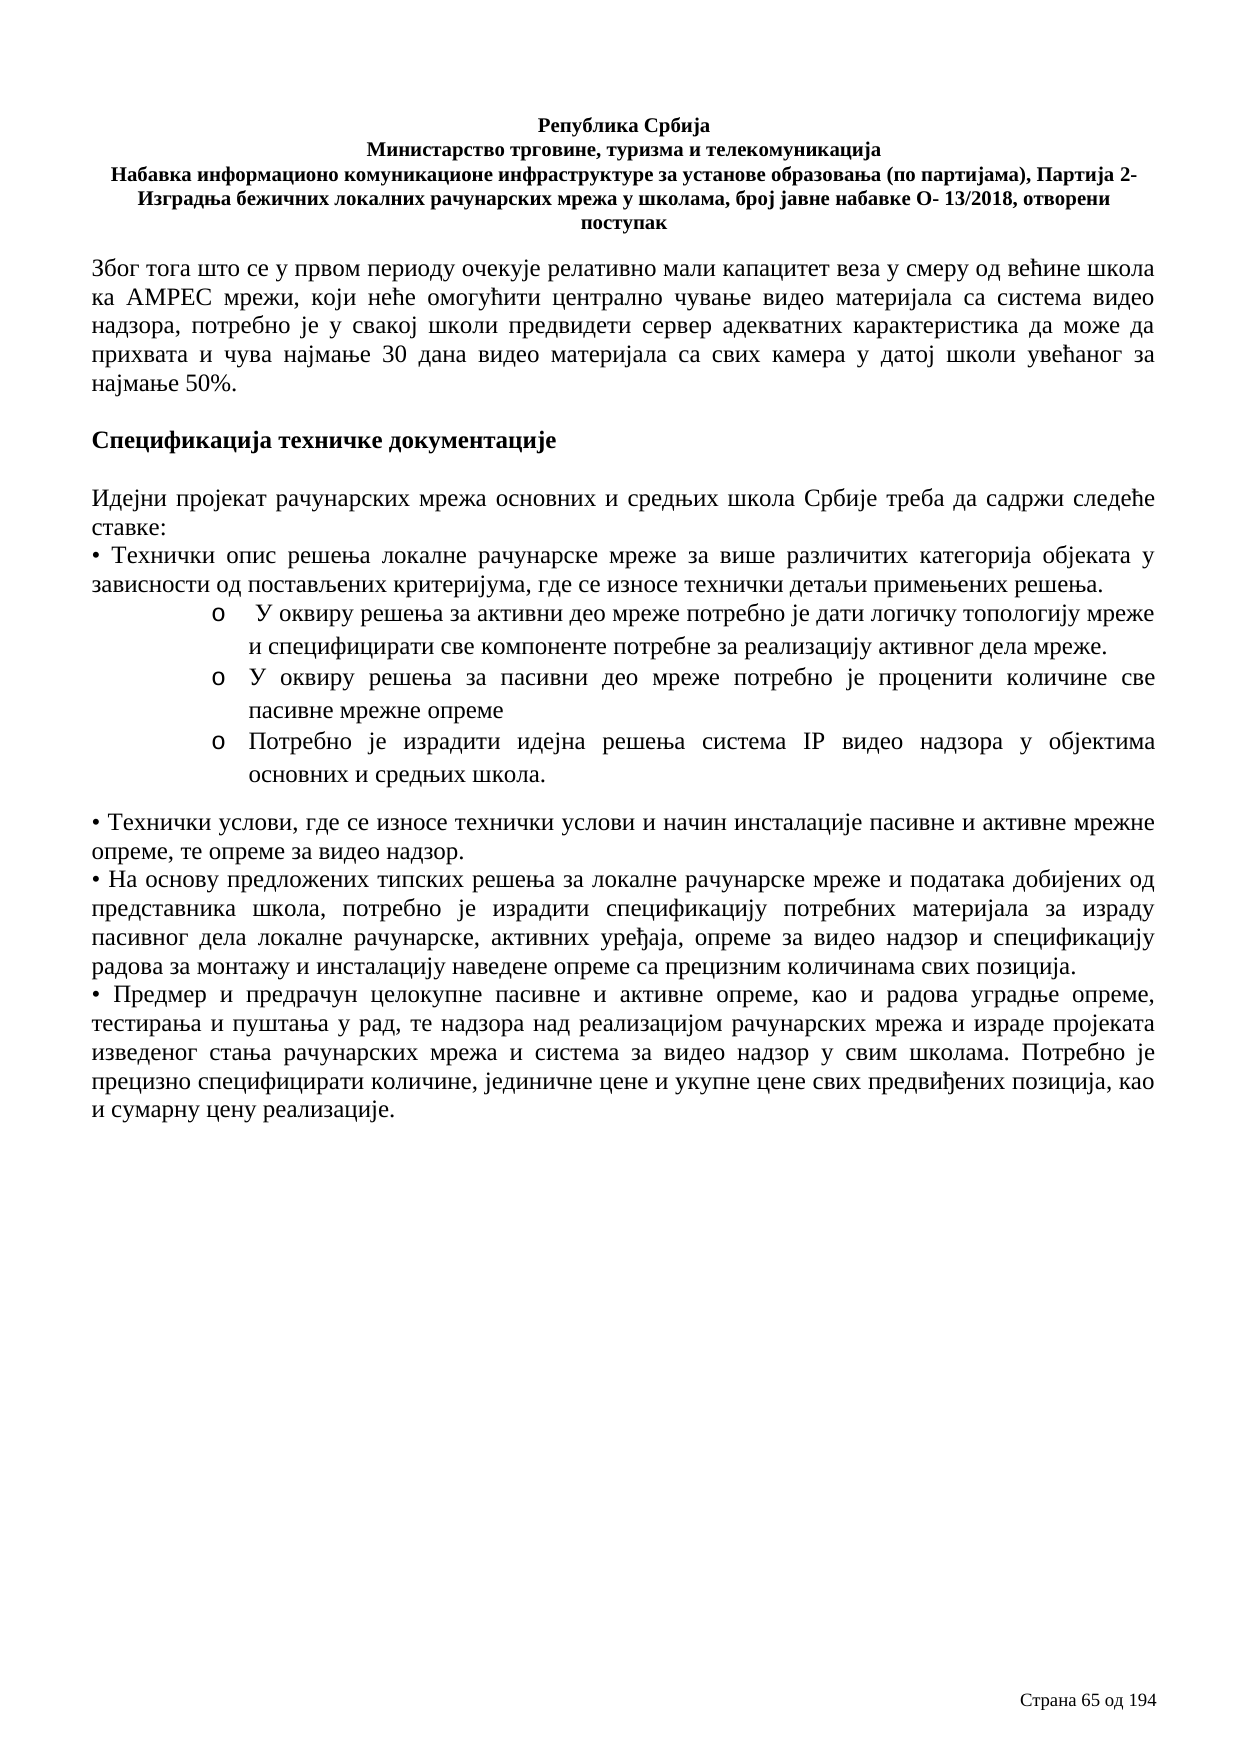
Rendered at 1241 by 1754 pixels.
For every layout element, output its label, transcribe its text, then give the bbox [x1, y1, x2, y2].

text • Технички услови, где се износе технички услови и начин инсталације пасивне и активне мрежне опреме, те опреме за видео надзор. [91, 807, 1156, 864]
text Због тога што се у првом периоду очекује релативно мали капацитет веза у смеру од већине школа ка АМРЕС мрежи, који неће омогућити централно чување видео материјала са система видео надзора, потребно је у свакој школи предвидети сервер адекватних карактеристика да може да прихвата и чува најмање 30 дана видео материјала са свих камера у датој школи увећаног за најмање 50%. [91, 253, 1156, 397]
list У оквиру решења за пасивни део мреже потребно је проценити количине све пасивне мрежне опреме [211, 662, 1156, 724]
text • На основу предложених типских решења за локалне рачунарске мреже и података добијених од представника школа, потребно је израдити спецификацију потребних материјала за израду пасивног дела локалне рачунарске, активних уређаја, опреме за видео надзор и спецификацију радова за монтажу и инсталацију наведене опреме са прецизним количинама свих позиција. [91, 864, 1156, 979]
text • Предмер и предрачун целокупне пасивне и активне опреме, као и радова уградње опреме, тестирања и пуштања у рад, те надзора над реализацијом рачунарских мрежа и израде пројеката изведеног стања рачунарских мрежа и система за видео надзор у свим школама. Потребно је прецизно специфицирати количине, јединичне цене и укупне цене свих предвиђених позиција, као и сумарну цену реализације. [91, 979, 1156, 1123]
text Идејни пројекат рачунарских мрежа основних и средњих школа Србије треба да садржи следеће ставке: [91, 483, 1156, 540]
text • Технички опис решења локалне рачунарске мреже за више различитих категорија објеката у зависности од постављених критеријума, где се износе технички детаљи примењених решења. [91, 540, 1156, 598]
list Потребно је израдити идејна решења система IP видео надзора у објектима основних и средњих школа. [211, 726, 1156, 788]
list У оквиру решења за активни део мреже потребно је дати логичку топологију мреже и специфицирати све компоненте потребне за реализацију активног дела мреже. [211, 598, 1156, 660]
text Спецификација техничке документације [91, 425, 1156, 454]
